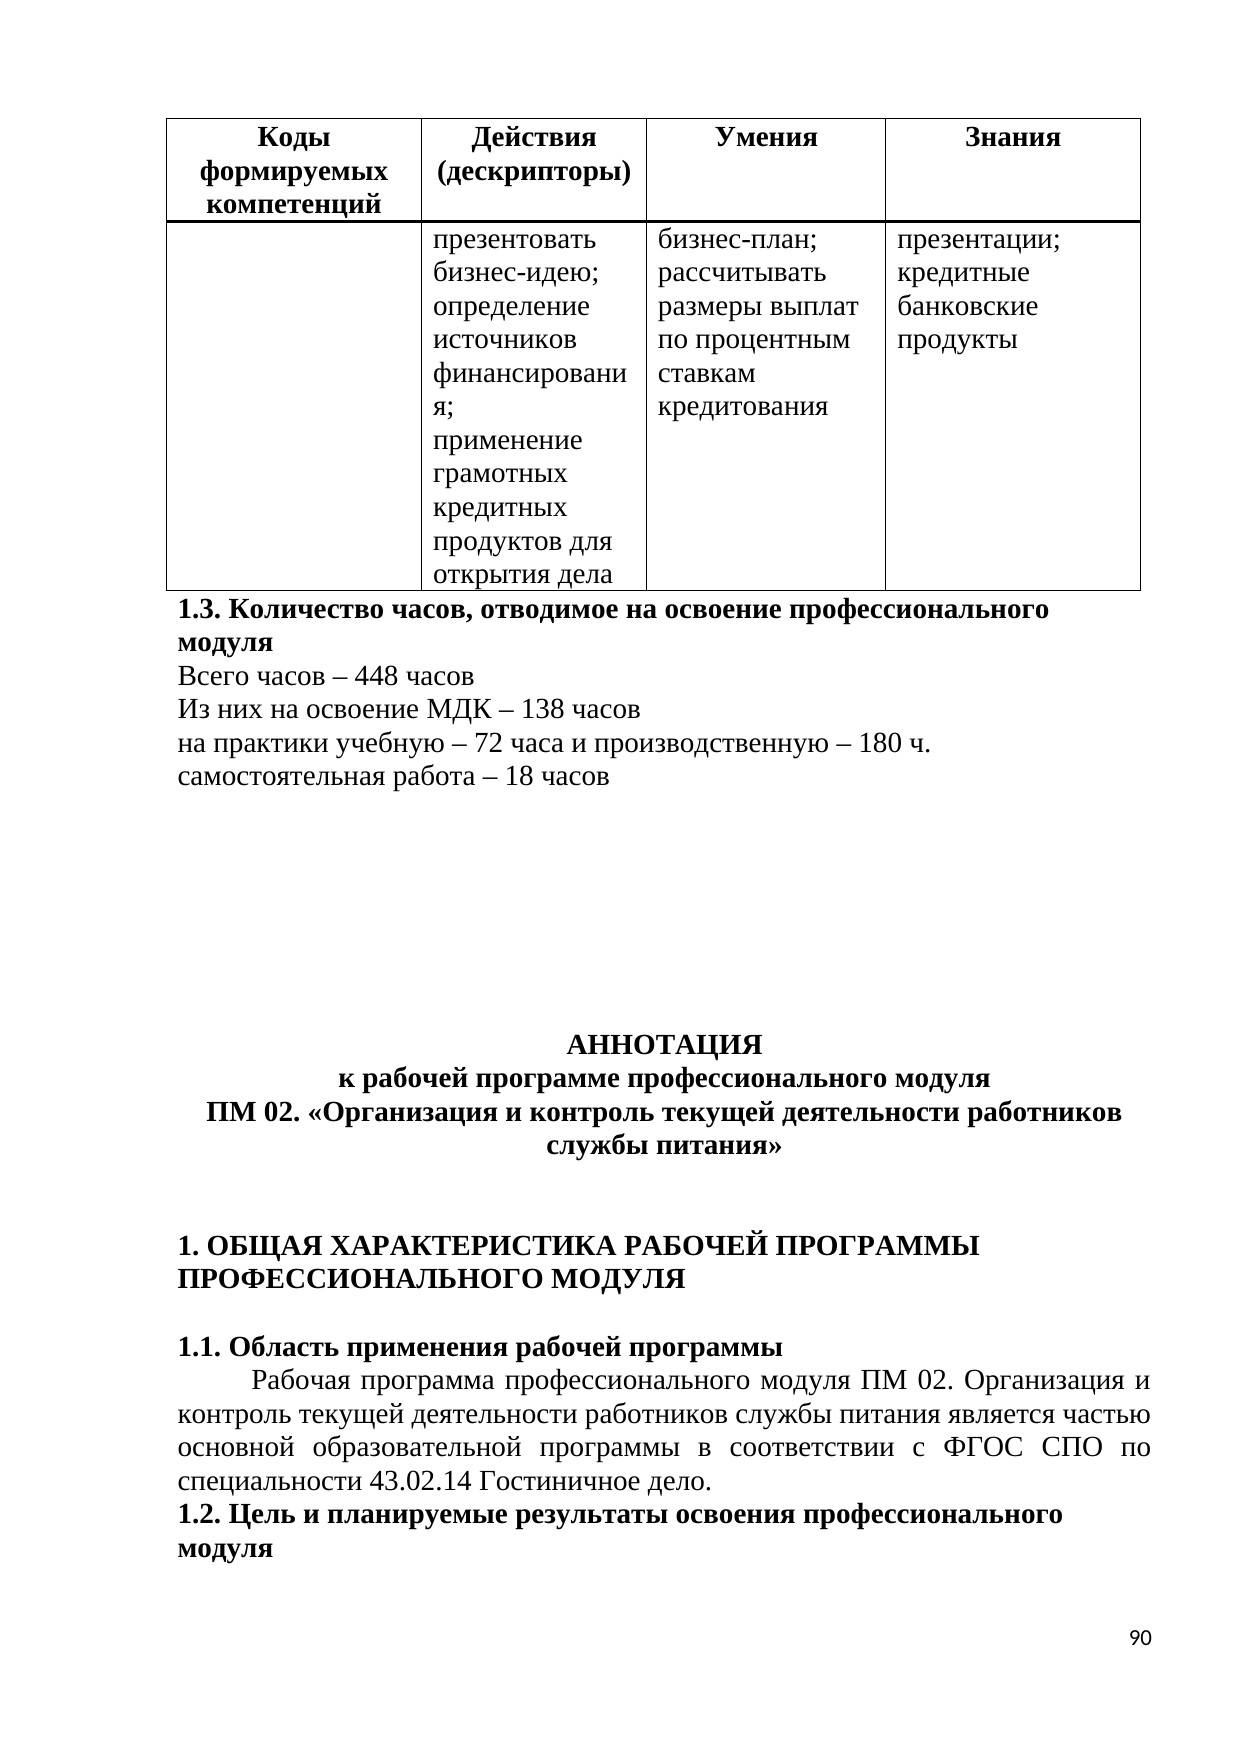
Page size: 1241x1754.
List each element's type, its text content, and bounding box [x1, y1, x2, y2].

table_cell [167, 223, 421, 590]
text 1.2. Цель и планируемые результаты освоения профессионального модуля [177, 1496, 1152, 1563]
text Из них на освоение МДК – 138 часов [177, 691, 1152, 725]
text на практики учебную – 72 часа и производственную – 180 ч. [177, 725, 1152, 758]
table_header Знания [886, 119, 1140, 220]
text АННОТАЦИЯ [177, 1027, 1152, 1060]
table_header Умения [647, 119, 885, 220]
text самостоятельная работа – 18 часов [177, 758, 1152, 792]
text ПРОФЕССИОНАЛЬНОГО МОДУЛЯ [177, 1262, 1152, 1295]
text 1. ОБЩАЯ ХАРАКТЕРИСТИКА РАБОЧЕЙ ПРОГРАММЫ [177, 1228, 1152, 1262]
text Всего часов – 448 часов [177, 658, 1152, 691]
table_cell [422, 223, 646, 590]
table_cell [886, 223, 1140, 590]
table_header Коды формируемых компетенций [167, 119, 421, 220]
text 1.1. Область применения рабочей программы [177, 1329, 1152, 1362]
table_header Действия (дескрипторы) [422, 119, 646, 220]
text 1.3. Количество часов, отводимое на освоение профессионального модуля [177, 591, 1152, 658]
text к рабочей программе профессионального модуля [177, 1060, 1152, 1094]
text Рабочая программа профессионального модуля ПМ 02. Организация и контроль текущей деятельности работников службы питания является частью основной образовательной программы в соответствии с ФГОС СПО по специальности 43.02.14 Гостиничное дело. [177, 1362, 1152, 1496]
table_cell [647, 223, 885, 590]
text ПМ 02. «Организация и контроль текущей деятельности работников службы питания» [177, 1094, 1152, 1161]
